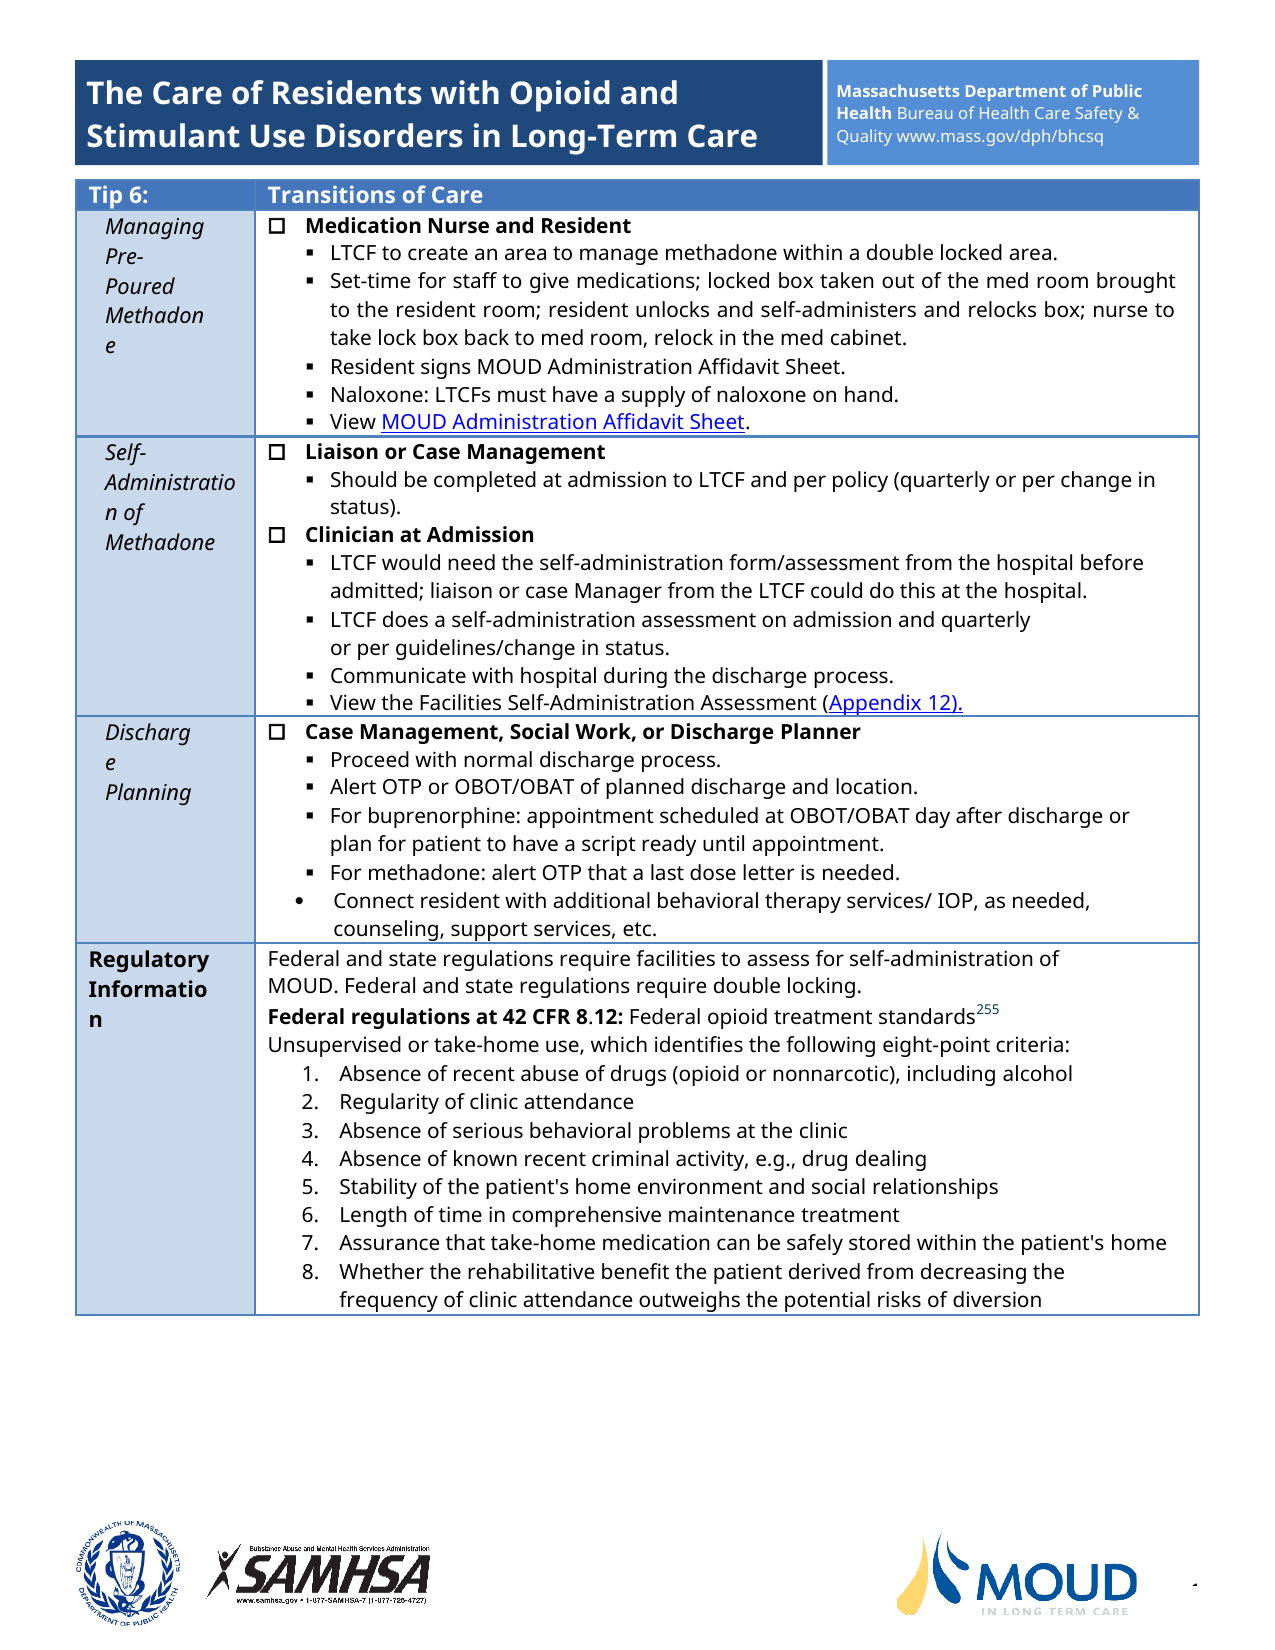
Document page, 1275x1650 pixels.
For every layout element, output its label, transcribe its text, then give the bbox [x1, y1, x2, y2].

table_cell Case Management, Social Work, or Discharge Planner Proceed with normal discharge process. Alert OTP or OBOT/OBAT of planned discharge and location. For buprenorphine: appointment scheduled at OBOT/OBAT day after discharge or plan for patient to have a script ready until appointment. For methadone: alert OTP that a last dose letter is needed. Connect resident with additional behavioral therapy services/ IOP, as needed, counseling, support services, etc. [256, 717, 1198, 942]
table_cell Medication Nurse and Resident LTCF to create an area to manage methadone within a double locked area. Set-time for staff to give medications; locked box taken out of the med room brought to the resident room; resident unlocks and self-administers and relocks box; nurse to take lock box back to med room, relock in the med cabinet. Resident signs MOUD Administration Affidavit Sheet. Naloxone: LTCFs must have a supply of naloxone on hand. View MOUD Administration Affidavit Sheet. [256, 211, 1198, 435]
table_header Tip 6: [77, 181, 254, 209]
picture [897, 1532, 1137, 1615]
table_cell Self- Administration of Methadone [77, 438, 254, 715]
table_header Transitions of Care [256, 181, 1198, 209]
picture [206, 1543, 430, 1604]
table_cell Liaison or Case Management Should be completed at admission to LTCF and per policy (quarterly or per change in status). Clinician at Admission LTCF would need the self-administration form/assessment from the hospital before admitted; liaison or case Manager from the LTCF could do this at the hospital. LTCF does a self-administration assessment on admission and quarterly or per guidelines/change in status. Communicate with hospital during the discharge process. View the Facilities Self-Administration Assessment (Appendix 12). [256, 438, 1198, 715]
table_cell Managing Pre-Poured Methadone [77, 211, 254, 435]
picture [75, 1521, 180, 1626]
table_cell Regulatory Information [77, 944, 254, 1314]
table_cell Discharge Planning [77, 717, 254, 942]
table_cell Federal and state regulations require facilities to assess for self-administration of MOUD. Federal and state regulations require double locking. Federal regulations at 42 CFR 8.12: Federal opioid treatment standards255 Unsupervised or take-home use, which identifies the following eight-point criteria: Absence of recent abuse of drugs (opioid or nonnarcotic), including alcohol Regularity of clinic attendance Absence of serious behavioral problems at the clinic Absence of known recent criminal activity, e.g., drug dealing Stability of the patient's home environment and social relationships Length of time in comprehensive maintenance treatment Assurance that take-home medication can be safely stored within the patient's home Whether the rehabilitative benefit the patient derived from decreasing the frequency of clinic attendance outweighs the potential risks of diversion [256, 944, 1198, 1314]
